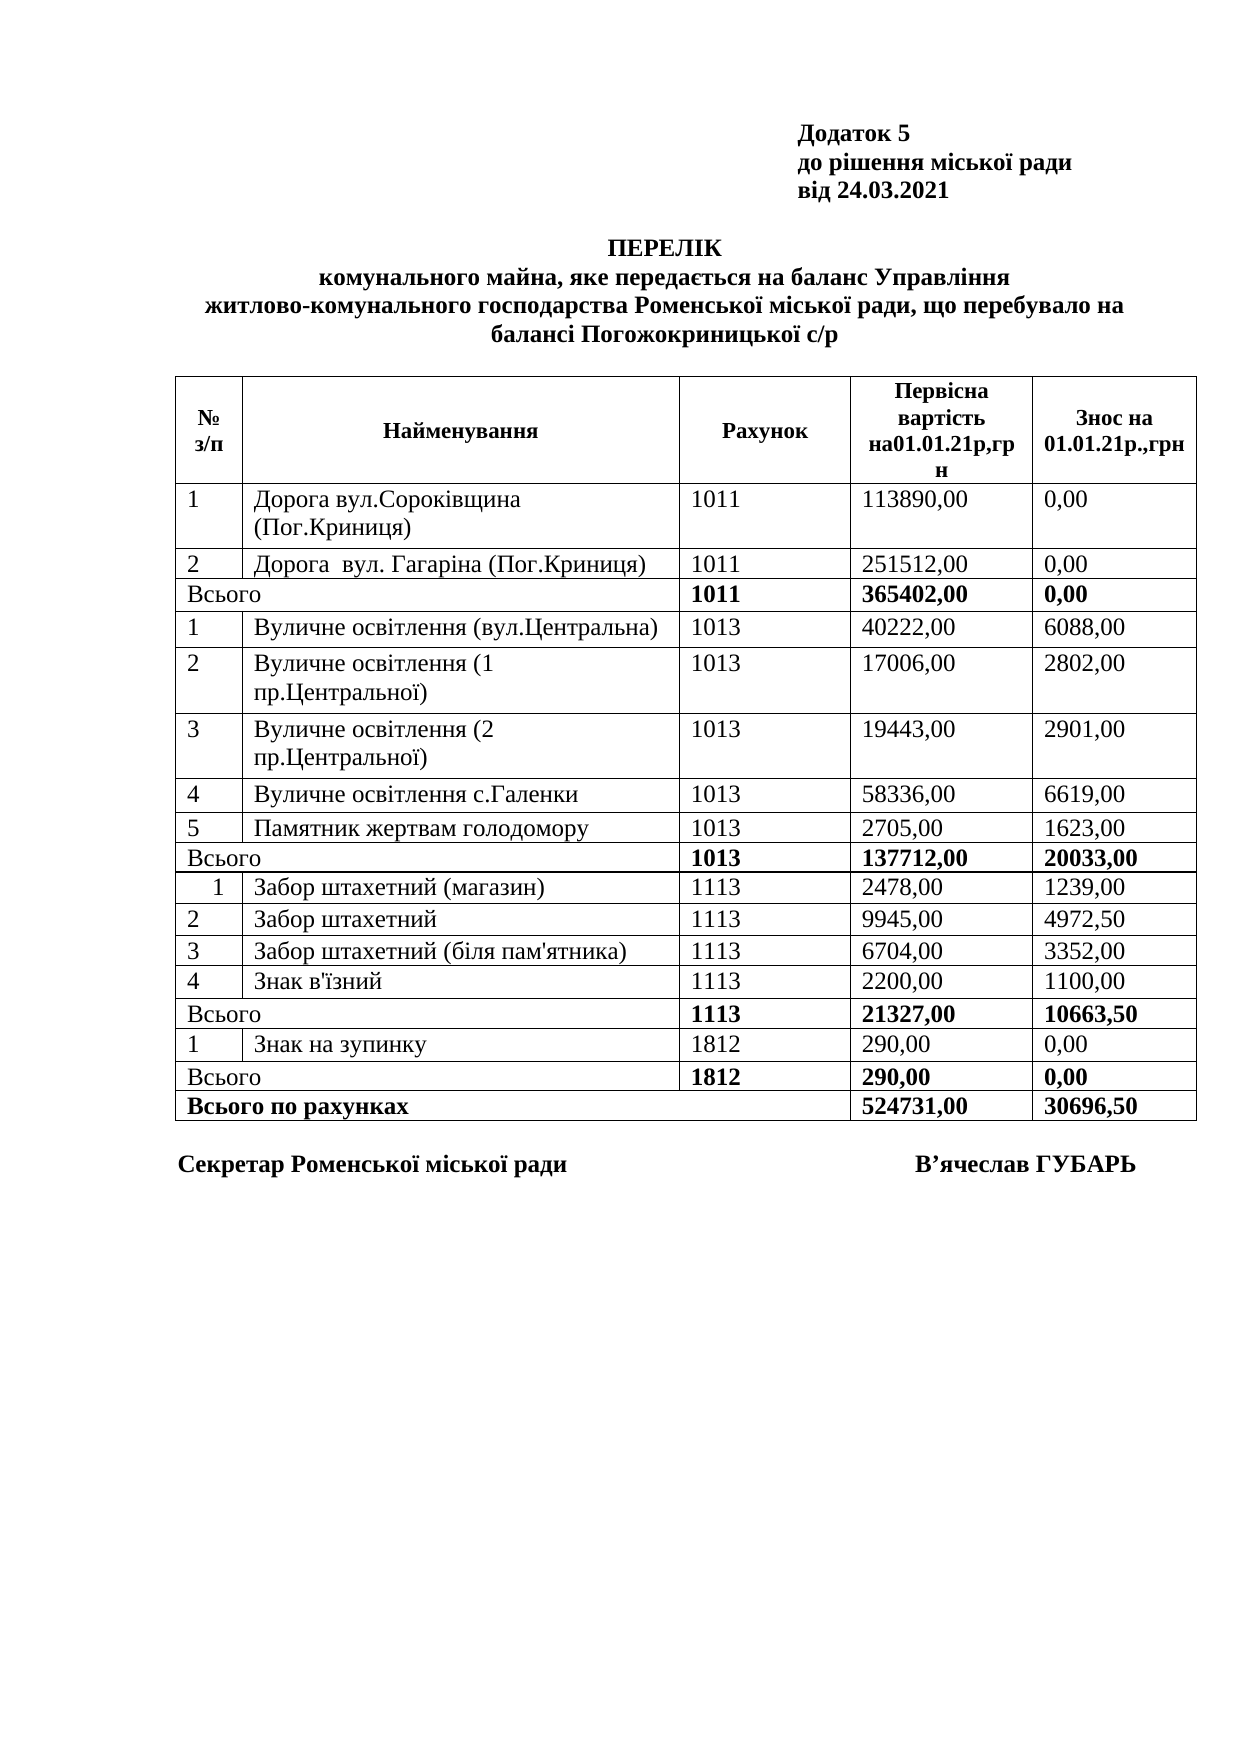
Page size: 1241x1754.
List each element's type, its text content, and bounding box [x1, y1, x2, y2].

table_cell Забор штахетний (біля пам'ятника) [243, 936, 679, 965]
table_cell Знак в'їзний [243, 966, 679, 998]
table_cell 20033,00 [1033, 843, 1196, 871]
table_cell 4972,50 [1033, 904, 1196, 935]
table_cell 0,00 [1033, 579, 1196, 611]
table_cell 2 [176, 549, 242, 578]
table_cell 21327,00 [851, 999, 1032, 1028]
table_cell 0,00 [1033, 549, 1196, 578]
table_header Рахунок [680, 377, 850, 483]
table_cell 1013 [680, 813, 850, 842]
table_cell 6088,00 [1033, 612, 1196, 647]
table_cell 3 [176, 936, 242, 965]
table_cell 290,00 [851, 1029, 1032, 1061]
table_cell 1011 [680, 579, 850, 611]
table_cell Всього [176, 999, 679, 1028]
text до рішення міської ради [797, 147, 1152, 176]
table_cell Дорога вул. Гагаріна (Пог.Криниця) [243, 549, 679, 578]
table_cell 1623,00 [1033, 813, 1196, 842]
table_cell 1113 [680, 936, 850, 965]
table_cell 17006,00 [851, 648, 1032, 713]
table_cell Вуличне освітлення (2 пр.Центральної) [243, 714, 679, 778]
table_cell Всього [176, 579, 679, 611]
table_cell 2200,00 [851, 966, 1032, 998]
table_cell 4 [176, 966, 242, 998]
text Додаток 5 [797, 118, 1152, 147]
table_cell 2802,00 [1033, 648, 1196, 713]
table_header Первісна вартість на01.01.21р,грн [851, 377, 1032, 483]
table_cell 1013 [680, 843, 850, 871]
table_cell 1011 [680, 549, 850, 578]
table_header Найменування [243, 377, 679, 483]
table_cell 9945,00 [851, 904, 1032, 935]
table_cell 1239,00 [1033, 873, 1196, 903]
text ПЕРЕЛІК [177, 233, 1152, 262]
table_cell 0,00 [1033, 484, 1196, 548]
text Секретар Роменської міської ради В’ячеслав ГУБАРЬ [177, 1149, 1152, 1178]
table_cell 6704,00 [851, 936, 1032, 965]
text комунального майна, яке передається на баланс Управління [177, 262, 1152, 291]
table_cell 1113 [680, 873, 850, 903]
table_cell Всього по рахунках [176, 1091, 850, 1120]
table_cell 5 [176, 813, 242, 842]
table_cell 1113 [680, 904, 850, 935]
table_cell 10663,50 [1033, 999, 1196, 1028]
table_cell 1013 [680, 714, 850, 778]
table_cell 1 [176, 484, 242, 548]
table_cell Вуличне освітлення (вул.Центральна) [243, 612, 679, 647]
table_cell 4 [176, 779, 242, 812]
table_cell 1013 [680, 779, 850, 812]
table_header Знос на 01.01.21р.,грн [1033, 377, 1196, 483]
table_cell 524731,00 [851, 1091, 1032, 1120]
table_cell 30696,50 [1033, 1091, 1196, 1120]
table_cell 3 [176, 714, 242, 778]
table_cell 0,00 [1033, 1029, 1196, 1061]
table_cell Знак на зупинку [243, 1029, 679, 1061]
table_cell 1011 [680, 484, 850, 548]
table_cell 251512,00 [851, 549, 1032, 578]
table_cell 1013 [680, 612, 850, 647]
table_cell 6619,00 [1033, 779, 1196, 812]
table_cell 1013 [680, 648, 850, 713]
table_cell 1 [176, 612, 242, 647]
table_cell 2478,00 [851, 873, 1032, 903]
table_cell Всього [176, 1062, 679, 1090]
table_cell 2901,00 [1033, 714, 1196, 778]
table_cell 2 [176, 904, 242, 935]
table_cell Забор штахетний (магазин) [243, 873, 679, 903]
table_cell 40222,00 [851, 612, 1032, 647]
table_cell 19443,00 [851, 714, 1032, 778]
table_cell Всього [176, 843, 679, 871]
table_cell 1812 [680, 1062, 850, 1090]
table_cell Дорога вул.Сороківщина (Пог.Криниця) [243, 484, 679, 548]
table_cell Памятник жертвам голодомору [243, 813, 679, 842]
table_cell Забор штахетний [243, 904, 679, 935]
table_cell 1812 [680, 1029, 850, 1061]
text від 24.03.2021 [797, 176, 1152, 204]
table_cell Вуличне освітлення с.Галенки [243, 779, 679, 812]
table_cell 1113 [680, 999, 850, 1028]
table_cell 1 [176, 1029, 242, 1061]
table_cell 58336,00 [851, 779, 1032, 812]
table_cell 2705,00 [851, 813, 1032, 842]
text житлово-комунального господарства Роменської міської ради, що перебувало на балансі Погожокриницької с/р [177, 291, 1152, 348]
table_cell 1 [176, 873, 242, 903]
table_cell 2 [176, 648, 242, 713]
table_cell 1100,00 [1033, 966, 1196, 998]
table_cell Вуличне освітлення (1 пр.Центральної) [243, 648, 679, 713]
table_header № з/п [176, 377, 242, 483]
table_cell 290,00 [851, 1062, 1032, 1090]
table_cell 1113 [680, 966, 850, 998]
table_cell 365402,00 [851, 579, 1032, 611]
table_cell 137712,00 [851, 843, 1032, 871]
table_cell 113890,00 [851, 484, 1032, 548]
table_cell 0,00 [1033, 1062, 1196, 1090]
table_cell 3352,00 [1033, 936, 1196, 965]
